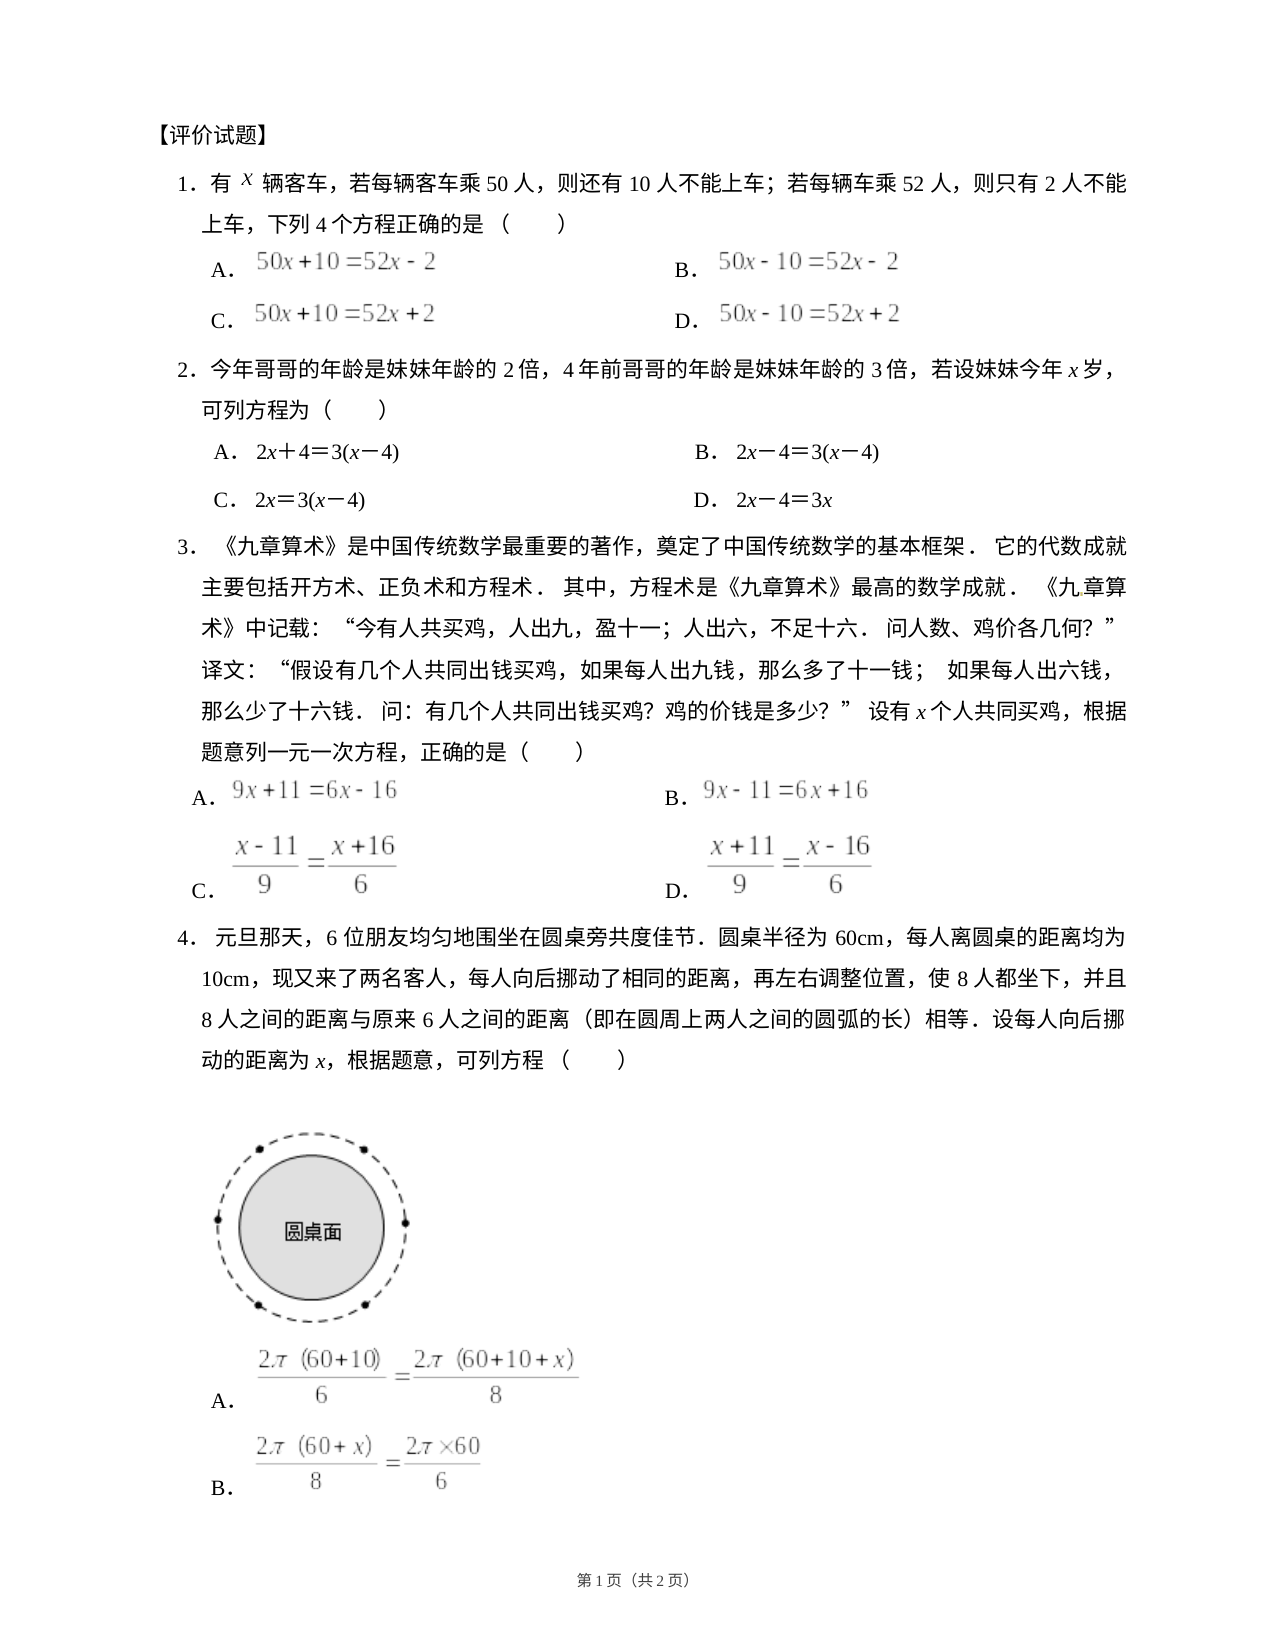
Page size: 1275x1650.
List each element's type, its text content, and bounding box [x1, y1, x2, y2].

text 【评价试题】 [148, 118, 1127, 150]
text C． 2x＝3(x－4) D． 2x－4＝3x [148, 482, 1127, 513]
text 2．今年哥哥的年龄是妹妹年龄的2倍，4年前哥哥的年龄是妹妹年龄的3倍，若设妹妹今年x岁，可列方程为（ ） [177, 352, 1127, 425]
text A． B． [148, 776, 1127, 811]
picture [201, 1117, 420, 1337]
text C． D． [148, 827, 1127, 904]
text A． [148, 1344, 1127, 1414]
text B． [148, 1430, 1127, 1501]
text 1．有 辆客车，若每辆客车乘50 人，则还有 10 人不能上车；若每辆车乘 52 人，则只有 2 人不能上车，下列 4个方程正确的是 （ ） [177, 166, 1127, 238]
text 3． 《九章算术》是中国传统数学最重要的著作，奠定了中国传统数学的基本框架． 它的代数成就主要包括开方术、正负术和方程术． 其中，方程术是《九章算术》最高的数学成就． 《九章算术》中记载：“今有人共买鸡，人出九，盈十一；人出六，不足十六． 问人数、鸡价各几何？” 译文：“假设有几个人共同出钱买鸡，如果每人出九钱，那么多了十一钱； 如果每人出六钱，那么少了十六钱． 问：有几个人共同出钱买鸡？鸡的价钱是多少？” 设有x个人共同买鸡，根据题意列一元一次方程，正确的是（ ） [177, 529, 1127, 767]
text A． 2x＋4＝3(x－4) B． 2x－4＝3(x－4) [148, 434, 1127, 466]
text A． B． [148, 248, 1127, 283]
text 4． 元旦那天，6 位朋友均匀地围坐在圆桌旁共度佳节．圆桌半径为 60cm，每人离圆桌的距离均为 10cm，现又来了两名客人，每人向后挪动了相同的距离，再左右调整位置，使 8 人都坐下，并且 8人之间的距离与原来 6人之间的距离（即在圆周上两人之间的圆弧的长）相等．设每人向后挪动的距离为 x，根据题意，可列方程 （ ） [177, 920, 1127, 1075]
text C． D． [148, 299, 1127, 334]
